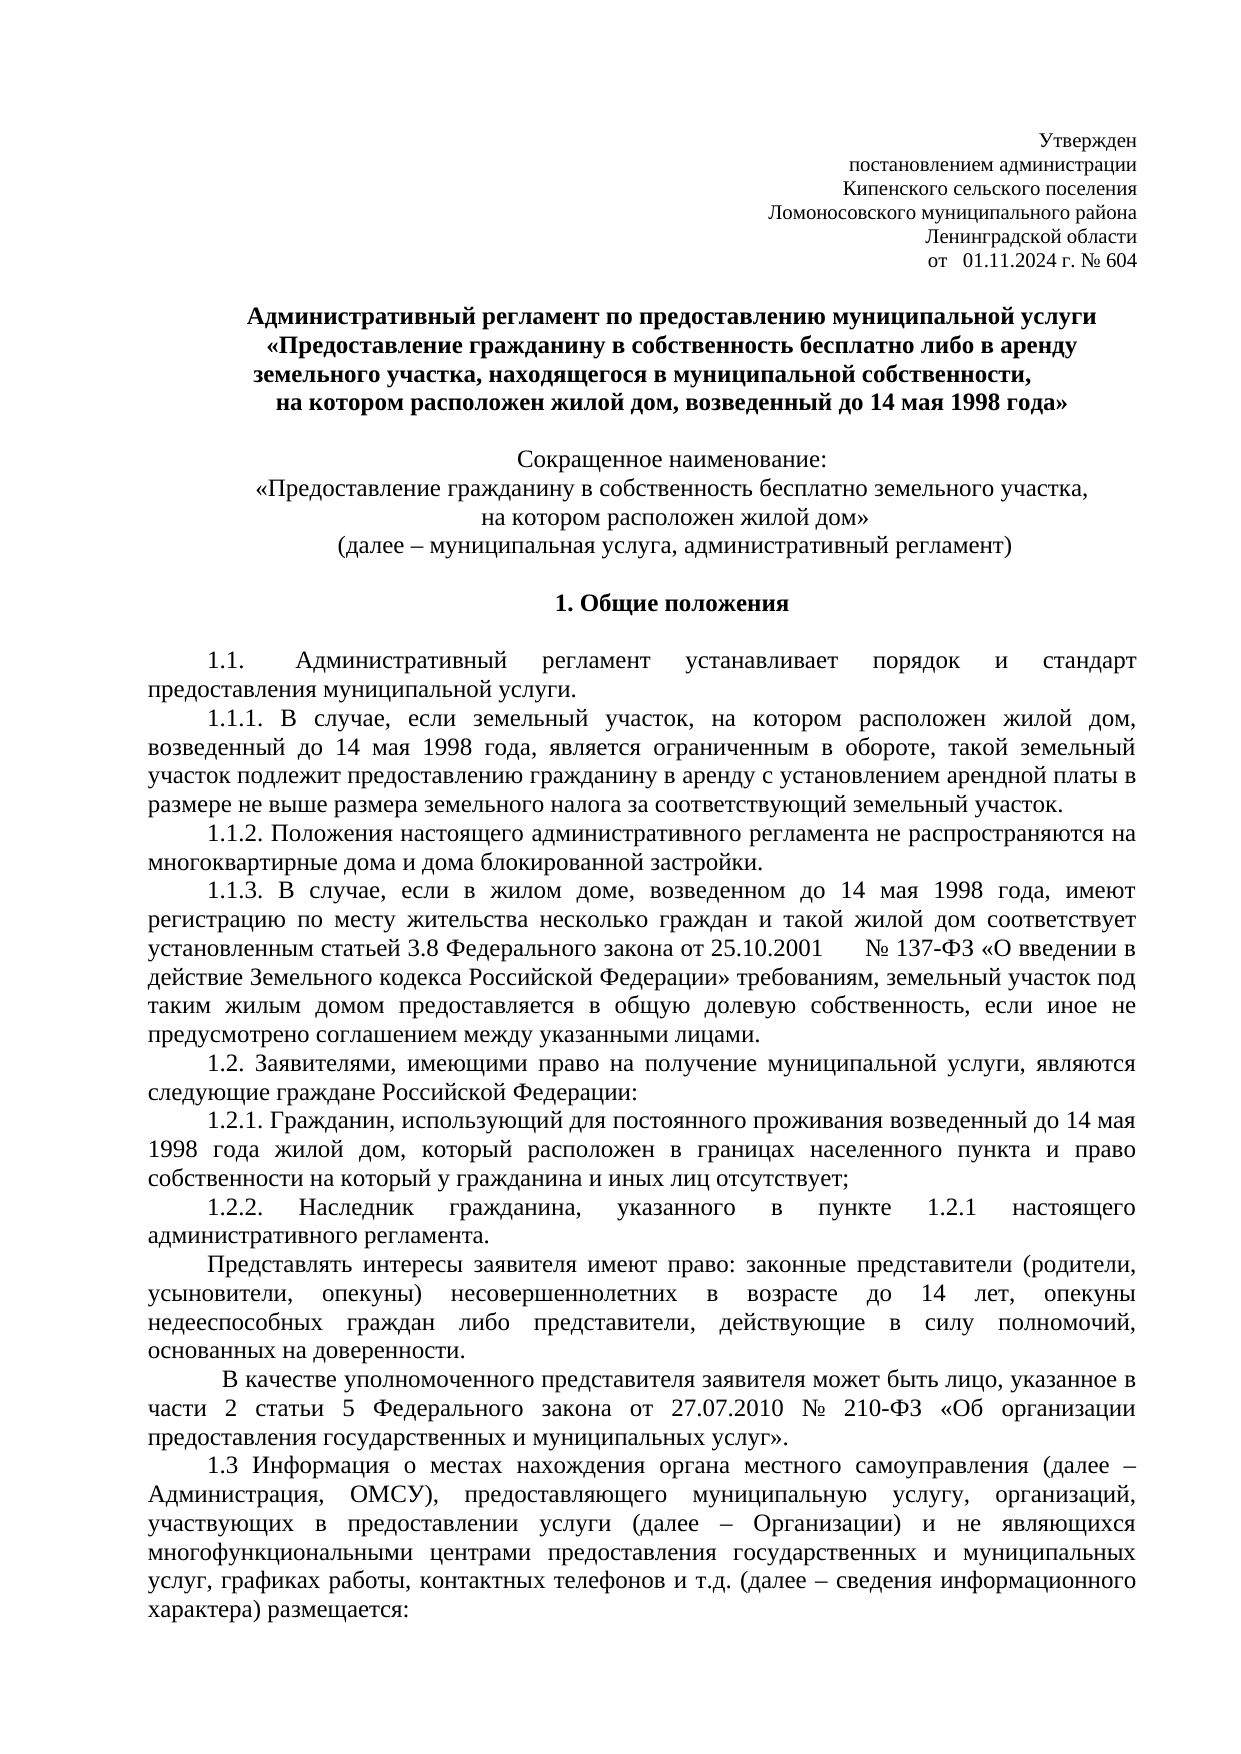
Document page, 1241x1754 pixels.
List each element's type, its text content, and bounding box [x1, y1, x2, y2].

text 1.3 Информация о местах нахождения органа местного самоуправления (далее – Администрация, ОМСУ), предоставляющего муниципальную услугу, организаций, участвующих в предоставлении услуги (далее – Организации) и не являющихся многофункциональными центрами предоставления государственных и муниципальных услуг, графиках работы, контактных телефонов и т.д. (далее – сведения информационного характера) размещается: [148, 1451, 1137, 1623]
text Административный регламент по предоставлению муниципальной услуги [148, 301, 1137, 330]
text «Предоставление гражданину в собственность бесплатно либо в аренду земельного участка, находящегося в муниципальной собственности, [148, 330, 1137, 387]
list Административный регламент устанавливает порядок и стандарт предоставления муниципальной услуги. [148, 646, 1137, 703]
text постановлением администрации [148, 152, 1137, 176]
text Представлять интересы заявителя имеют право: законные представители (родители, усыновители, опекуны) несовершеннолетних в возрасте до 14 лет, опекуны недееспособных граждан либо представители, действующие в силу полномочий, основанных на доверенности. [148, 1249, 1137, 1364]
text Утвержден [148, 128, 1137, 152]
list 1.1.1. В случае, если земельный участок, на котором расположен жилой дом, возведенный до 14 мая 1998 года, является ограниченным в обороте, такой земельный участок подлежит предоставлению гражданину в аренду с установлением арендной платы в размере не выше размера земельного налога за соответствующий земельный участок. [148, 703, 1137, 818]
text Ленинградской области [148, 224, 1137, 248]
text Сокращенное наименование: [148, 444, 1137, 473]
text от 01.11.2024 г. № 604 [148, 248, 1137, 272]
text 1.2.1. Гражданин, использующий для постоянного проживания возведенный до 14 мая 1998 года жилой дом, который расположен в границах населенного пункта и право собственности на который у гражданина и иных лиц отсутствует; [148, 1106, 1137, 1192]
text 1.2. Заявителями, имеющими право на получение муниципальной услуги, являются следующие граждане Российской Федерации: [148, 1048, 1137, 1106]
text на котором расположен жилой дом» [148, 502, 1137, 531]
text В качестве уполномоченного представителя заявителя может быть лицо, указанное в части 2 статьи 5 Федерального закона от 27.07.2010 № 210-ФЗ «Об организации предоставления государственных и муниципальных услуг». [148, 1364, 1137, 1451]
text на котором расположен жилой дом, возведенный до 14 мая 1998 года» [148, 387, 1137, 416]
text Кипенского сельского поселения [148, 176, 1137, 200]
list 1.1.2. Положения настоящего административного регламента не распространяются на многоквартирные дома и дома блокированной застройки. [148, 818, 1137, 876]
list 1.1.3. В случае, если в жилом доме, возведенном до 14 мая 1998 года, имеют регистрацию по месту жительства несколько граждан и такой жилой дом соответствует установленным статьей 3.8 Федерального закона от 25.10.2001 № 137-ФЗ «О введении в действие Земельного кодекса Российской Федерации» требованиям, земельный участок под таким жилым домом предоставляется в общую долевую собственность, если иное не предусмотрено соглашением между указанными лицами. [148, 876, 1137, 1048]
text (далее – муниципальная услуга, административный регламент) [148, 531, 1137, 559]
text 1.2.2. Наследник гражданина, указанного в пункте 1.2.1 настоящего административного регламента. [148, 1192, 1137, 1249]
text «Предоставление гражданину в собственность бесплатно земельного участка, [148, 473, 1137, 502]
text Ломоносовского муниципального района [148, 200, 1137, 224]
text 1. Общие положения [148, 588, 1137, 617]
